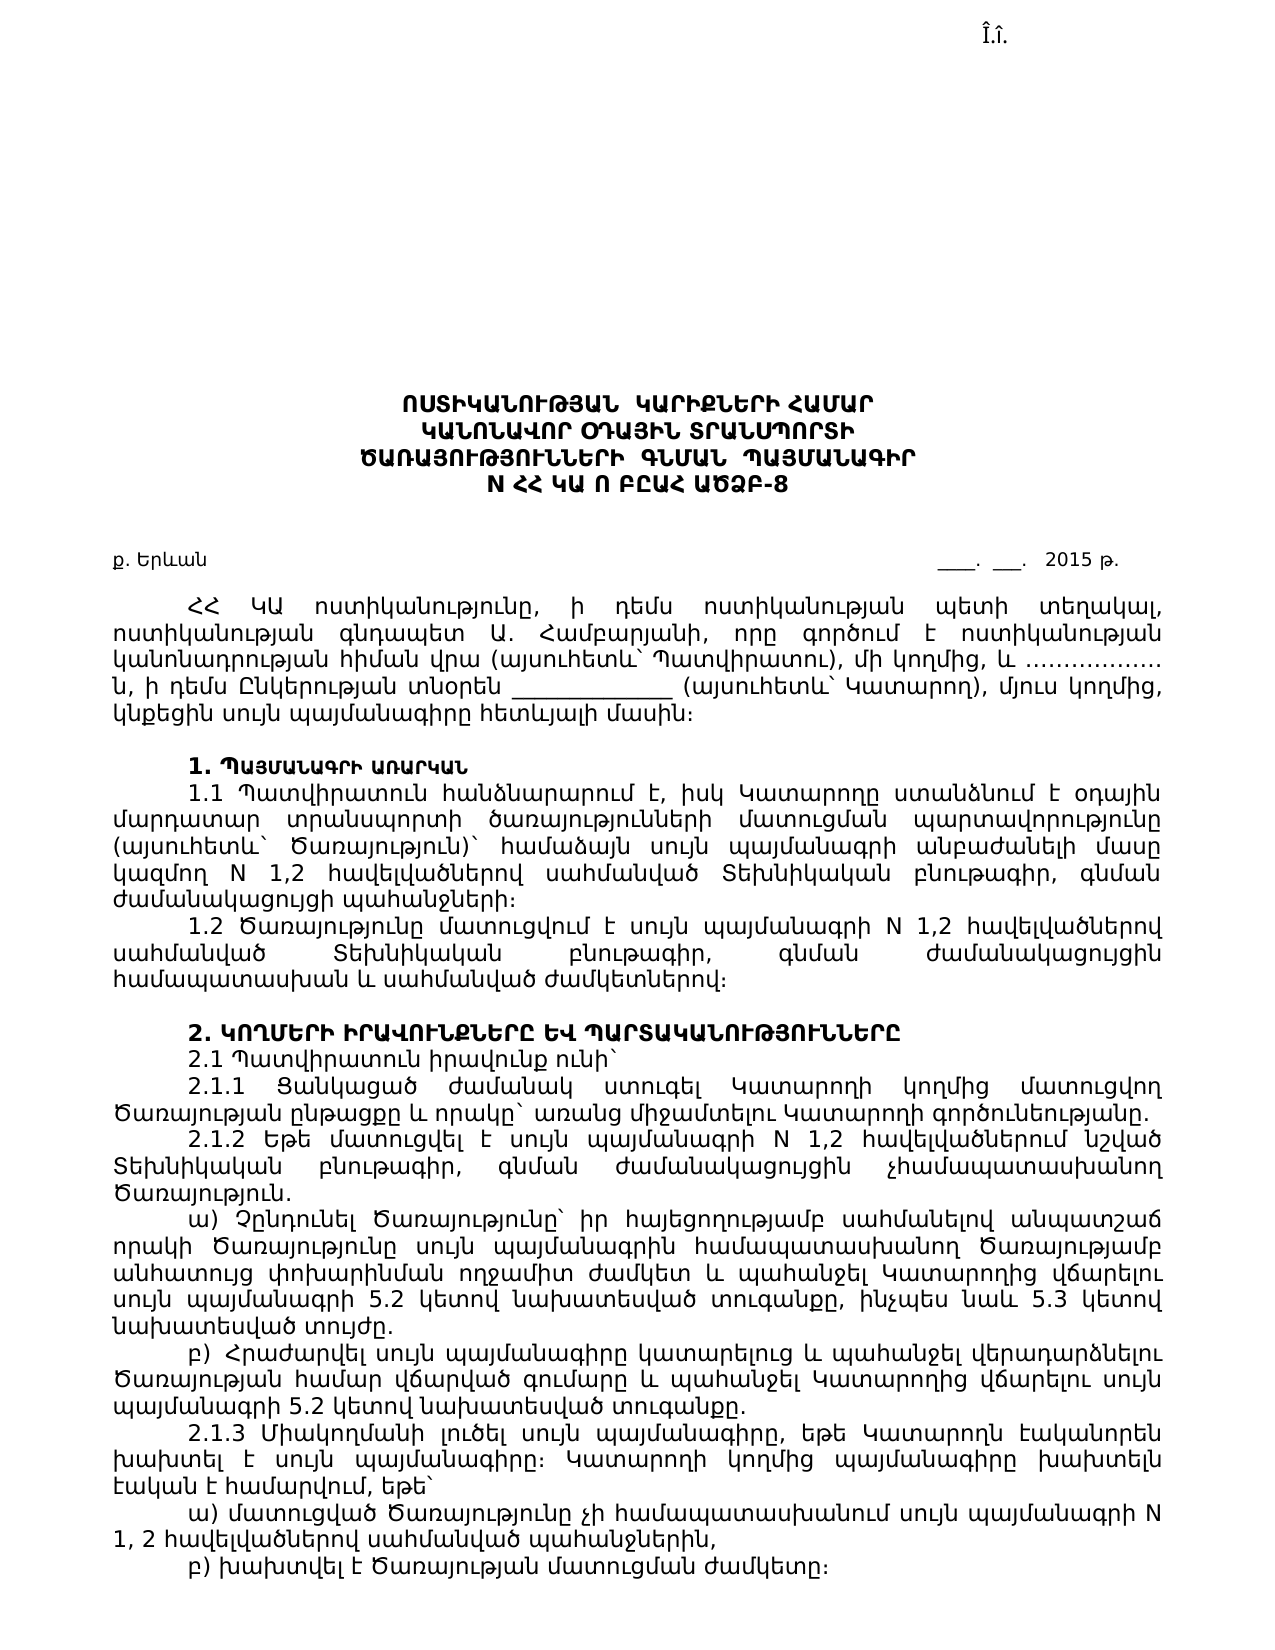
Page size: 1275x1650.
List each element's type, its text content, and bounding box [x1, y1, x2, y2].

text 1.1 Պատվիրատուն հանձնարարում է, իսկ Կատարողը ստանձնում է օդային մարդատար տրանսպորտի ծառայությունների մատուցման պարտավորությունը (այսուհետև` Ծառայություն)` համաձայն սույն պայմանագրի անբաժանելի մասը կազմող N 1,2 հավելվածներով սահմանված Տեխնիկական բնութագիր, գնման ժամանակացույցի պահանջների։ [112, 780, 1162, 913]
text N ՀՀ ԿԱ Ո ԲԸԱՀ ԱԾՁԲ-8 [98, 471, 1162, 498]
text 1.2 Ծառայությունը մատուցվում է սույն պայմանագրի N 1,2 հավելվածներով սահմանված Տեխնիկական բնութագիր, գնման ժամանակացույցին համապատասխան և սահմանված ժամկետներով։ [112, 913, 1162, 993]
text 2. ԿՈՂՄԵՐԻ ԻՐԱՎՈՒՆՔՆԵՐԸ ԵՎ ՊԱՐՏԱԿԱՆՈՒԹՅՈՒՆՆԵՐԸ [112, 1020, 1162, 1047]
text ԿԱՆՈՆԱՎՈՐ ՕԴԱՅԻՆ ՏՐԱՆՍՊՈՐՏԻ [98, 418, 1162, 445]
text ԾԱՌԱՅՈՒԹՅՈՒՆՆԵՐԻ ԳՆՄԱՆ ՊԱՅՄԱՆԱԳԻՐ [98, 445, 1162, 471]
text ա) մատուցված Ծառայությունը չի համապատասխանում սույն պայմանագրի N 1, 2 հավելվածներով սահմանված պահանջներին, [112, 1500, 1162, 1553]
text 2.1.2 Եթե մատուցվել է սույն պայմանագրի N 1,2 հավելվածներում նշված Տեխնիկական բնութագիր, գնման ժամանակացույցին չհամապատասխանող Ծառայություն. [112, 1127, 1162, 1207]
text Î.î. [75, 19, 1162, 51]
text 1. Պայմանագրի առարկան [112, 753, 1162, 780]
text բ) խախտվել է Ծառայության մատուցման ժամկետը։ [112, 1553, 1162, 1580]
text բ) Հրաժարվել սույն պայմանագիրը կատարելուց և պահանջել վերադարձնելու Ծառայության համար վճարված գումարը և պահանջել Կատարողից վճարելու սույն պայմանագրի 5.2 կետով նախատեսված տուգանքը. [112, 1340, 1162, 1420]
text ՈՍՏԻԿԱՆՈՒԹՅԱՆ ԿԱՐԻՔՆԵՐԻ ՀԱՄԱՐ [98, 391, 1162, 418]
text ՀՀ ԿԱ ոստիկանությունը, ի դեմս ոստիկանության պետի տեղակալ, ոստիկանության գնդապետ Ա. Համբարյանի, որը գործում է ոստիկանության կանոնադրության հիման վրա (այսուհետև՝ Պատվիրատու), մի կողմից, և ………………ն, ի դեմս Ընկերության տնօրեն ______________ (այսուհետև՝ Կատարող), մյուս կողմից, կնքեցին սույն պայմանագիրը հետևյալի մասին։ [112, 593, 1162, 727]
text 2.1.3 Միակողմանի լուծել սույն պայմանագիրը, եթե Կատարողն էականորեն խախտել է սույն պայմանագիրը։ Կատարողի կողմից պայմանագիրը խախտելն էական է համարվում, եթե՝ [112, 1420, 1162, 1500]
text ք. Երևան ____. ___. 2015 թ. [112, 549, 1162, 571]
text 2.1 Պատվիրատուն իրավունք ունի` [112, 1047, 1162, 1073]
text ա) Չընդունել Ծառայությունը՝ իր հայեցողությամբ սահմանելով անպատշաճ որակի Ծառայությունը սույն պայմանագրին համապատասխանող Ծառայությամբ անհատույց փոխարինման ողջամիտ ժամկետ և պահանջել Կատարողից վճարելու սույն պայմանագրի 5.2 կետով նախատեսված տուգանքը, ինչպես նաև 5.3 կետով նախատեսված տույժը. [112, 1207, 1162, 1340]
text 2.1.1 Ցանկացած ժամանակ ստուգել Կատարողի կողմից մատուցվող Ծառայության ընթացքը և որակը` առանց միջամտելու Կատարողի գործունեությանը. [112, 1073, 1162, 1127]
